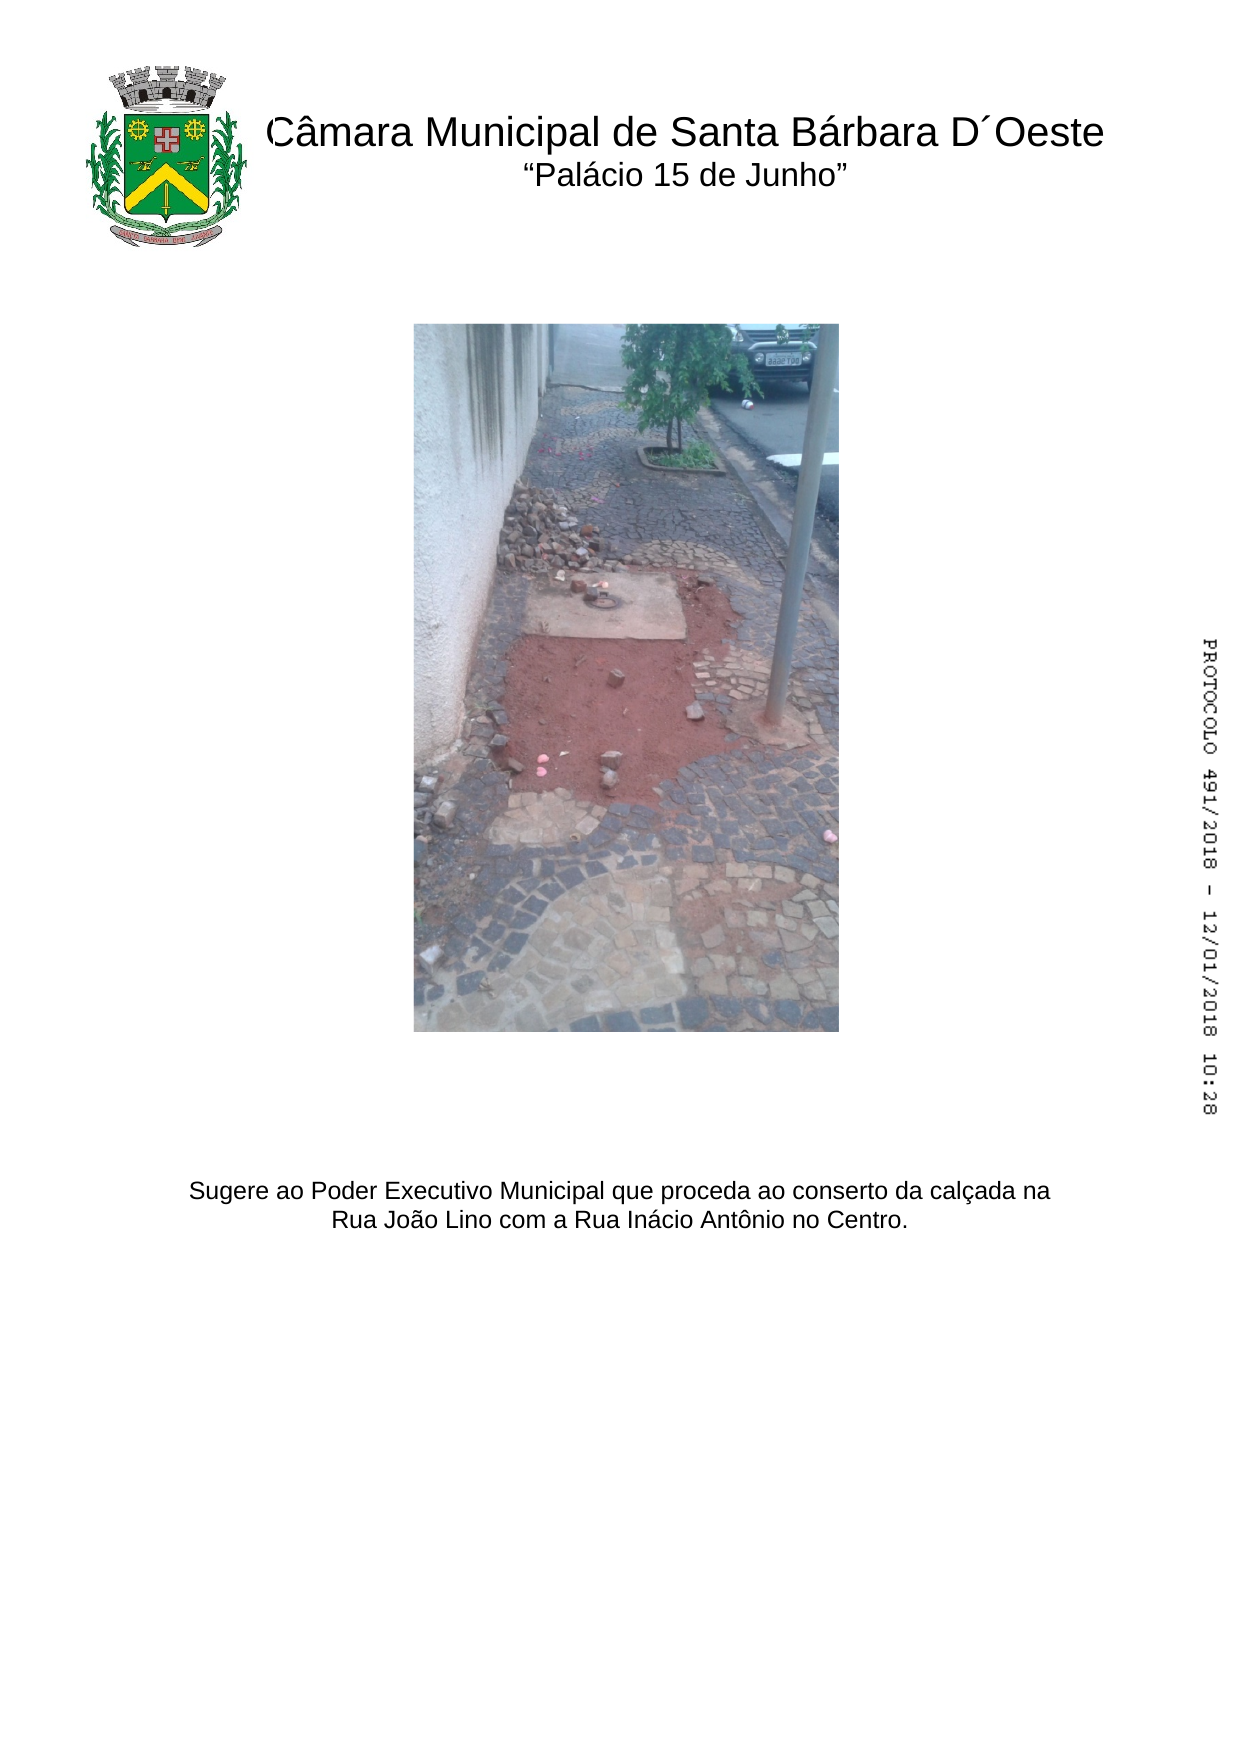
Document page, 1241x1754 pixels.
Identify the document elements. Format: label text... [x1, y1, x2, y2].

picture [414, 325, 838, 1032]
picture [1177, 635, 1241, 1119]
text Sugere ao Poder Executivo Municipal que proceda ao conserto da calçada na Rua João Lino com a Rua Inácio Antônio no Centro. [177, 1176, 1063, 1233]
picture [85, 66, 254, 254]
